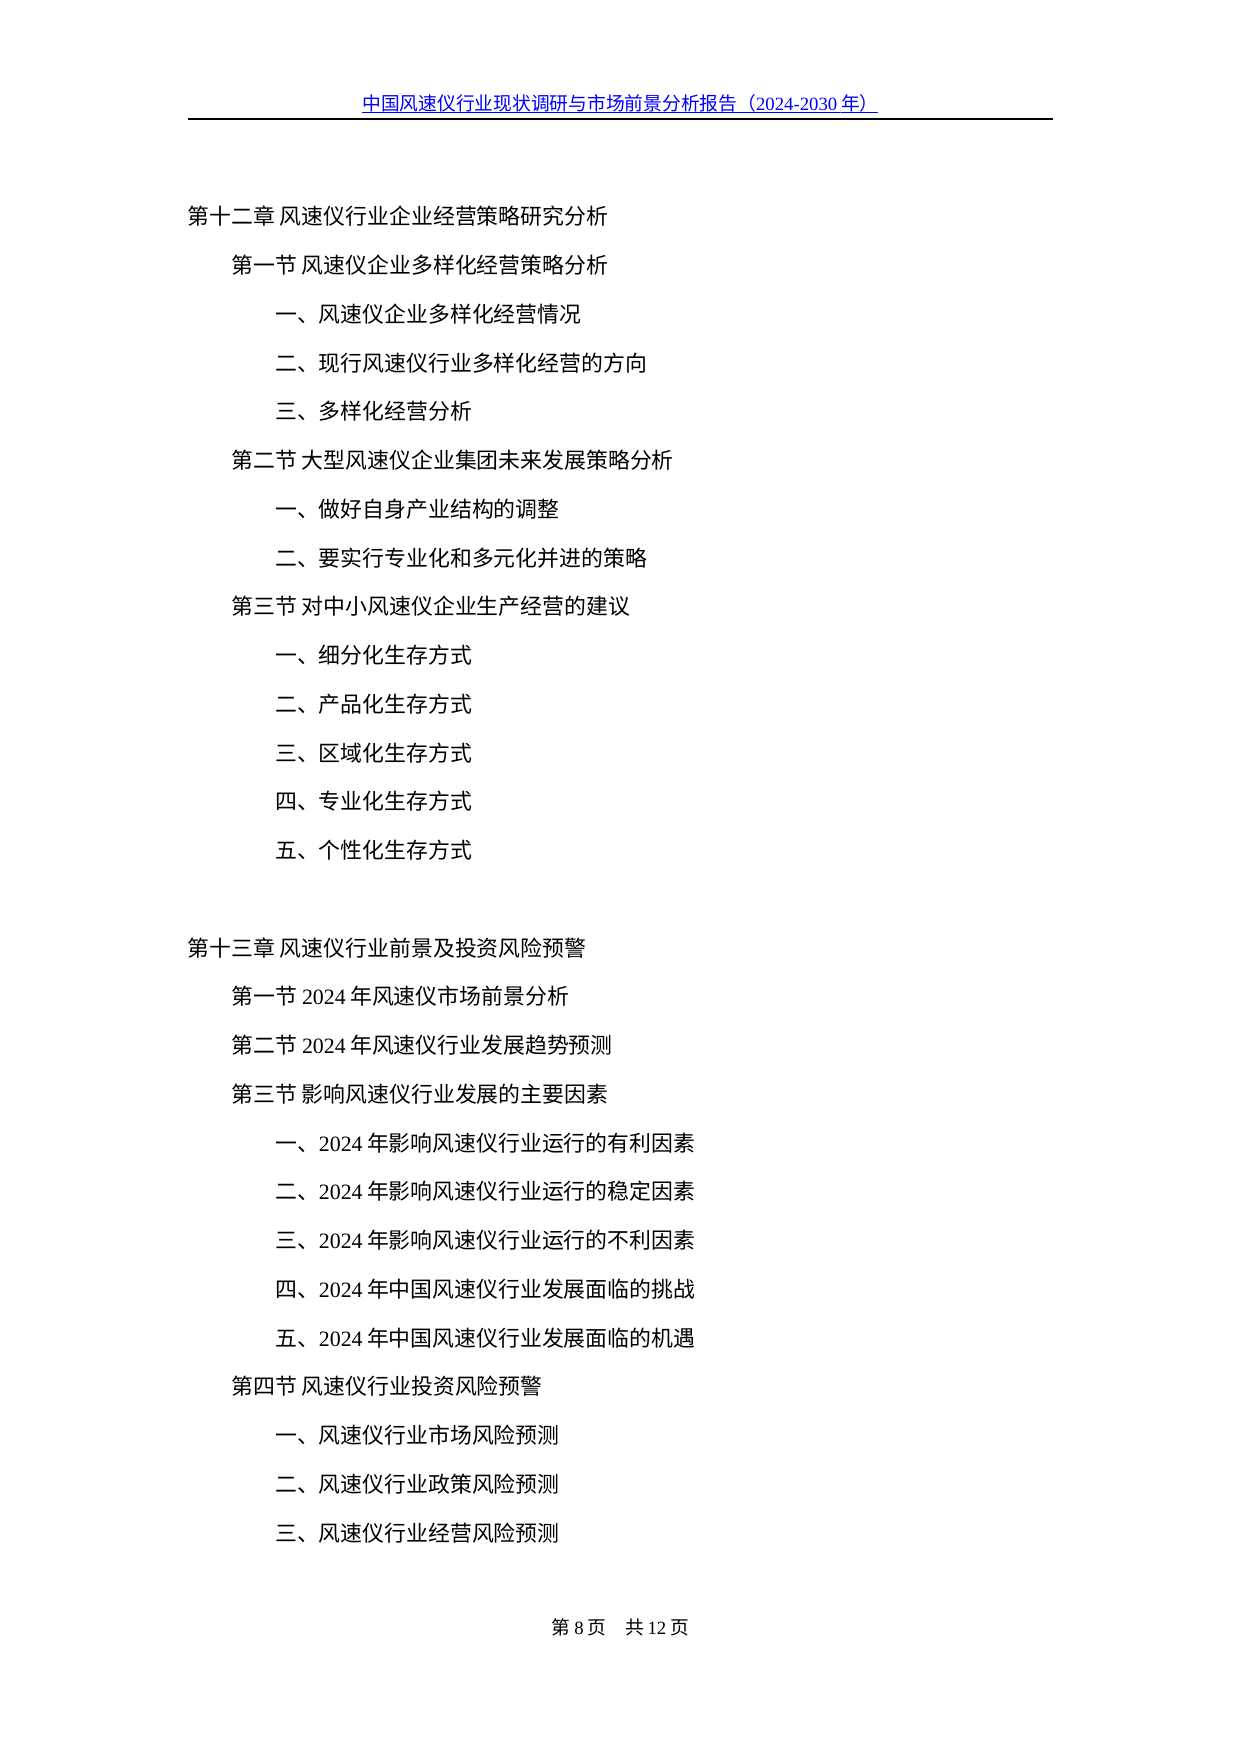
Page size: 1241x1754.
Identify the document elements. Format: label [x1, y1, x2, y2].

text [187, 150, 1053, 1548]
